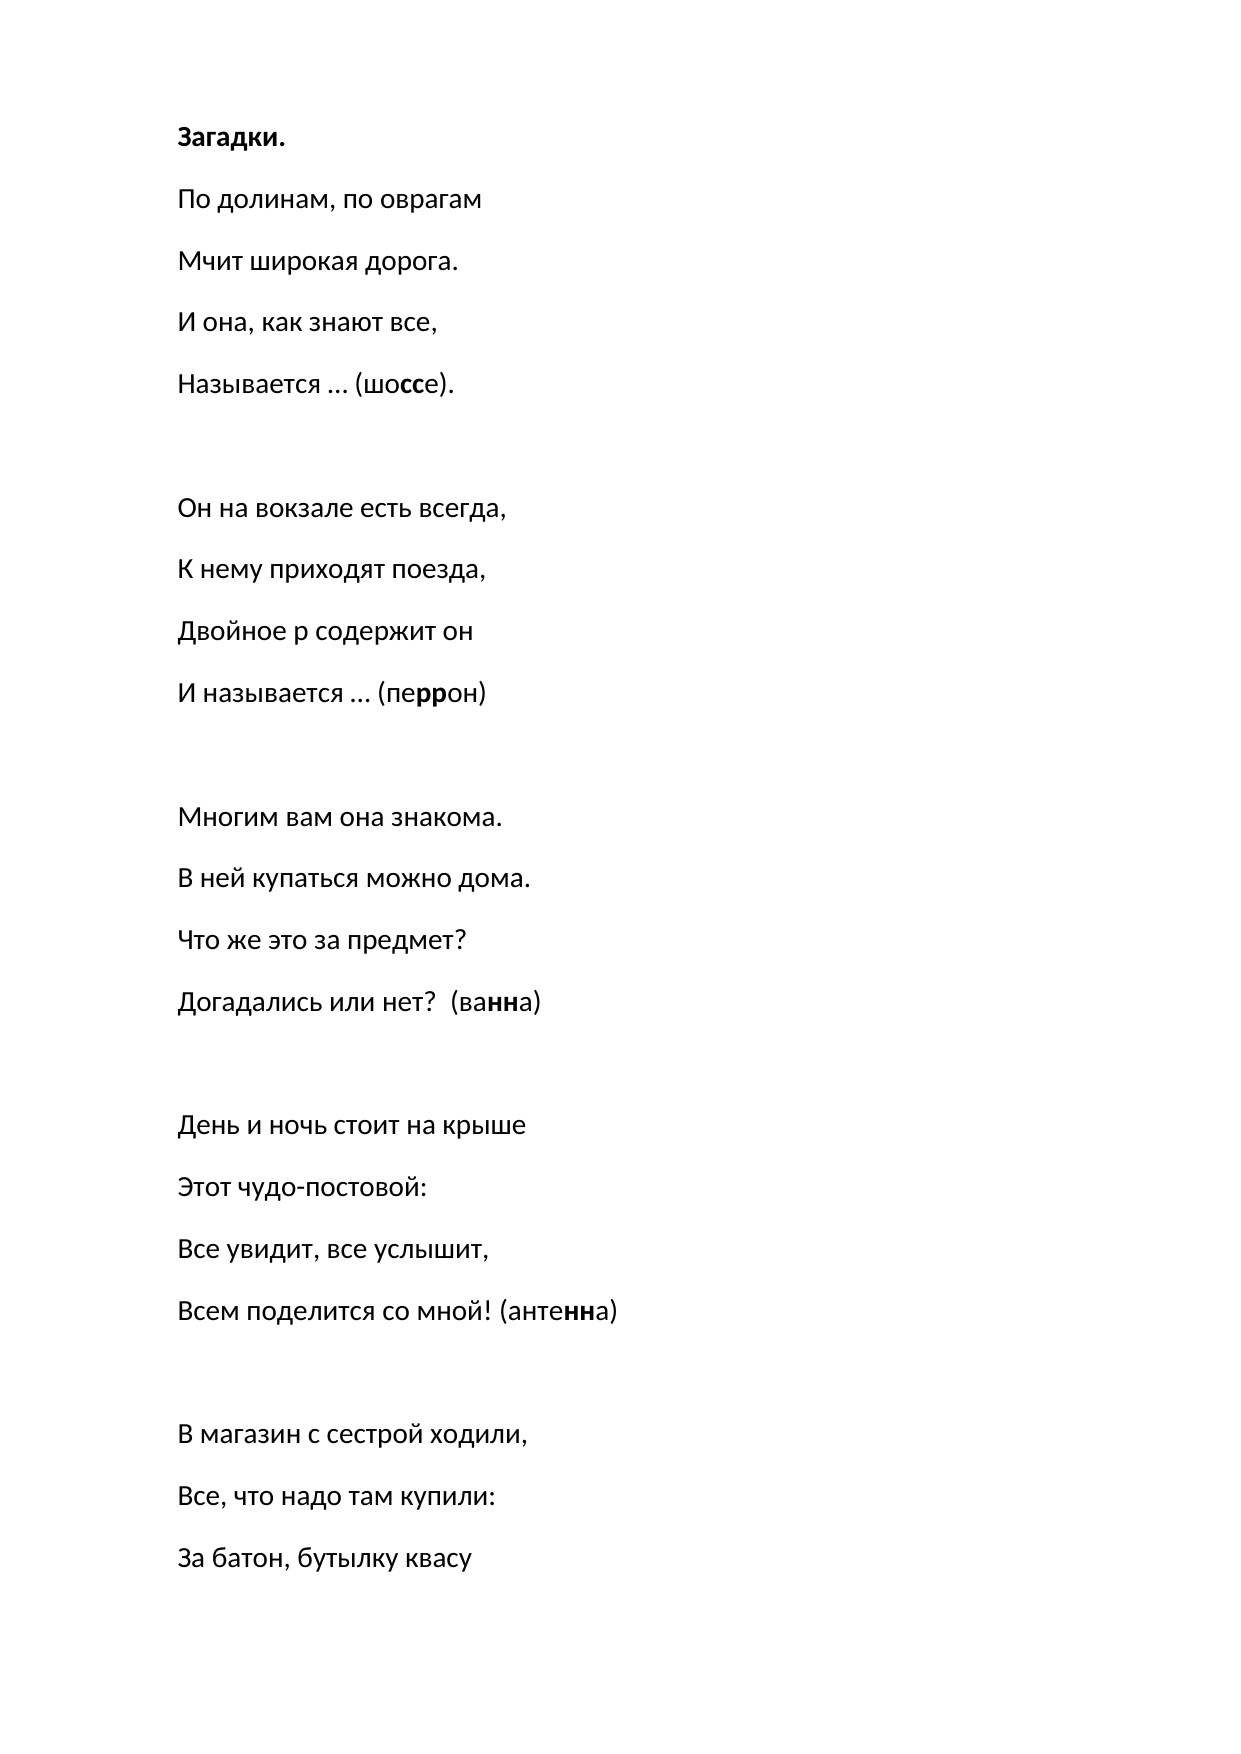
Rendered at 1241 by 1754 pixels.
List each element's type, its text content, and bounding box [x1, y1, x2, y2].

text Что же это за предмет? [177, 921, 1152, 957]
text В ней купаться можно дома. [177, 859, 1152, 895]
text Загадки. [177, 118, 1152, 154]
text В магазин с сестрой ходили, [177, 1415, 1152, 1451]
text К нему приходят поезда, [177, 551, 1152, 586]
text Этот чудо-постовой: [177, 1168, 1152, 1204]
text Он на вокзале есть всегда, [177, 489, 1152, 524]
text Догадались или нет? (ванна) [177, 983, 1152, 1018]
text За батон, бутылку квасу [177, 1539, 1152, 1574]
text Все, что надо там купили: [177, 1477, 1152, 1513]
text Все увидит, все услышит, [177, 1230, 1152, 1266]
text Двойное р содержит он [177, 612, 1152, 648]
text И она, как знают все, [177, 303, 1152, 339]
text Многим вам она знакома. [177, 798, 1152, 833]
text Всем поделится со мной! (антенна) [177, 1292, 1152, 1327]
text Мчит широкая дорога. [177, 242, 1152, 277]
text И называется … (перрон) [177, 674, 1152, 710]
text Называется … (шоссе). [177, 365, 1152, 401]
text По долинам, по оврагам [177, 180, 1152, 216]
text День и ночь стоит на крыше [177, 1106, 1152, 1142]
